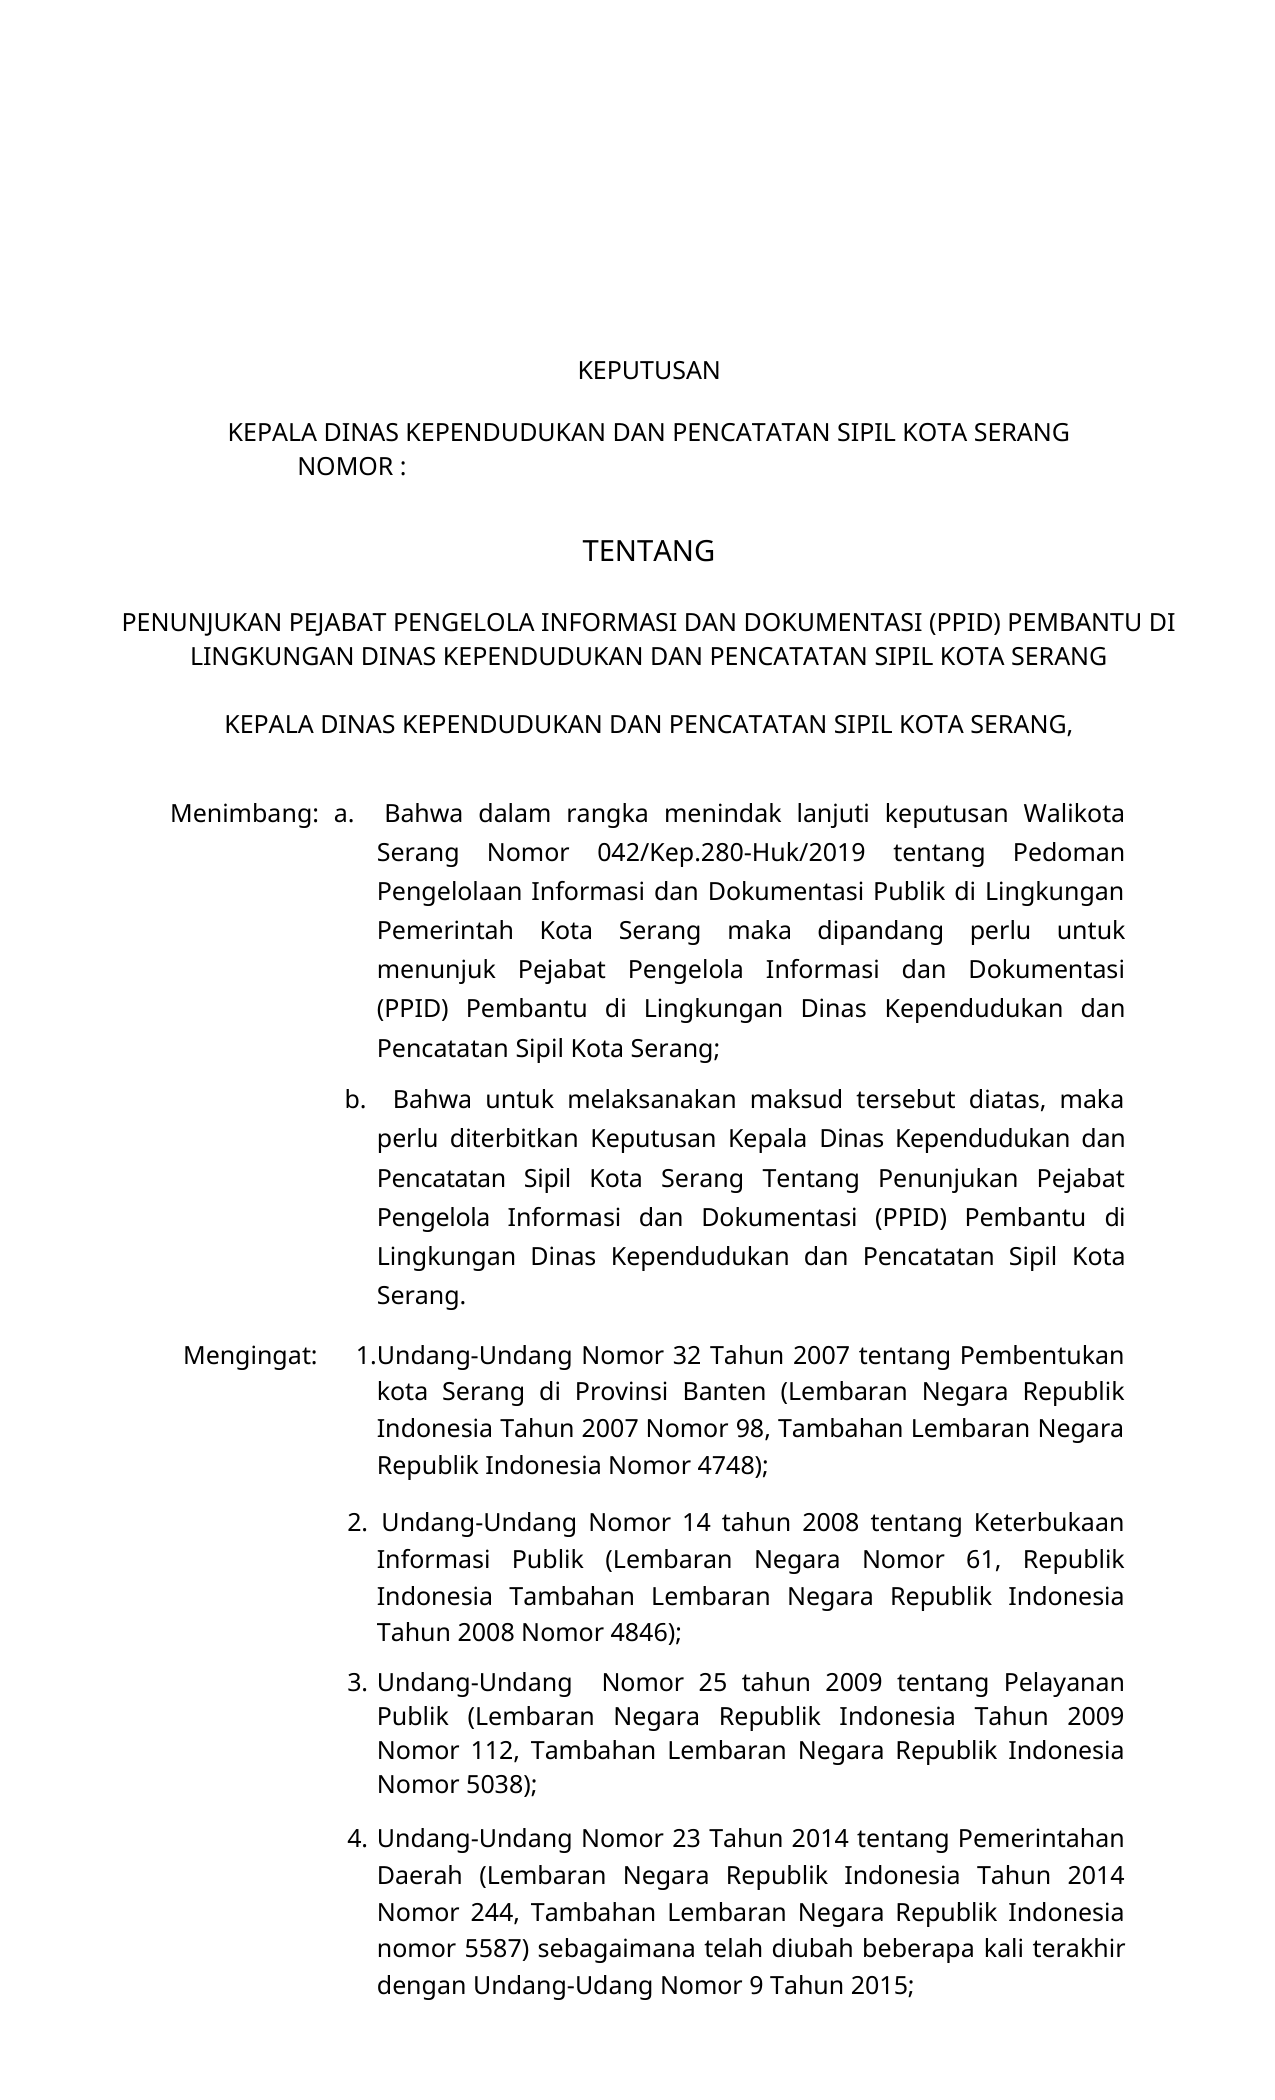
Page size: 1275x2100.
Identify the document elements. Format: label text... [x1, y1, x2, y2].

list Undang-Undang Nomor 14 tahun 2008 tentang Keterbukaan Informasi Publik (Lembaran Negara Nomor 61, Republik Indonesia Tambahan Lembaran Negara Republik Indonesia Tahun 2008 Nomor 4846); [347, 1505, 1125, 1649]
text KEPUTUSAN [81, 352, 1217, 386]
list Undang-Undang Nomor 23 Tahun 2014 tentang Pemerintahan Daerah (Lembaran Negara Republik Indonesia Tahun 2014 Nomor 244, Tambahan Lembaran Negara Republik Indonesia nomor 5587) sebagaimana telah diubah beberapa kali terakhir dengan Undang-Udang Nomor 9 Tahun 2015; [347, 1821, 1125, 2002]
text NOMOR : [81, 448, 1217, 482]
text Menimbang: a. Bahwa dalam rangka menindak lanjuti keputusan Walikota Serang Nomor 042/Kep.280-Huk/2019 tentang Pedoman Pengelolaan Informasi dan Dokumentasi Publik di Lingkungan Pemerintah Kota Serang maka dipandang perlu untuk menunjuk Pejabat Pengelola Informasi dan Dokumentasi (PPID) Pembantu di Lingkungan Dinas Kependudukan dan Pencatatan Sipil Kota Serang; [170, 795, 1125, 1064]
text TENTANG [81, 531, 1217, 570]
text b. Bahwa untuk melaksanakan maksud tersebut diatas, maka perlu diterbitkan Keputusan Kepala Dinas Kependudukan dan Pencatatan Sipil Kota Serang Tentang Penunjukan Pejabat Pengelola Informasi dan Dokumentasi (PPID) Pembantu di Lingkungan Dinas Kependudukan dan Pencatatan Sipil Kota Serang. [318, 1082, 1125, 1312]
text PENUNJUKAN PEJABAT PENGELOLA INFORMASI DAN DOKUMENTASI (PPID) PEMBANTU DI LINGKUNGAN DINAS KEPENDUDUKAN DAN PENCATATAN SIPIL KOTA SERANG [81, 604, 1217, 673]
text Mengingat: 1.Undang-Undang Nomor 32 Tahun 2007 tentang Pembentukan kota Serang di Provinsi Banten (Lembaran Negara Republik Indonesia Tahun 2007 Nomor 98, Tambahan Lembaran Negara Republik Indonesia Nomor 4748); [81, 1337, 1125, 1482]
text KEPALA DINAS KEPENDUDUKAN DAN PENCATATAN SIPIL KOTA SERANG, [81, 707, 1217, 741]
list Undang-Undang Nomor 25 tahun 2009 tentang Pelayanan Publik (Lembaran Negara Republik Indonesia Tahun 2009 Nomor 112, Tambahan Lembaran Negara Republik Indonesia Nomor 5038); [347, 1664, 1125, 1801]
text KEPALA DINAS KEPENDUDUKAN DAN PENCATATAN SIPIL KOTA SERANG [81, 414, 1217, 448]
